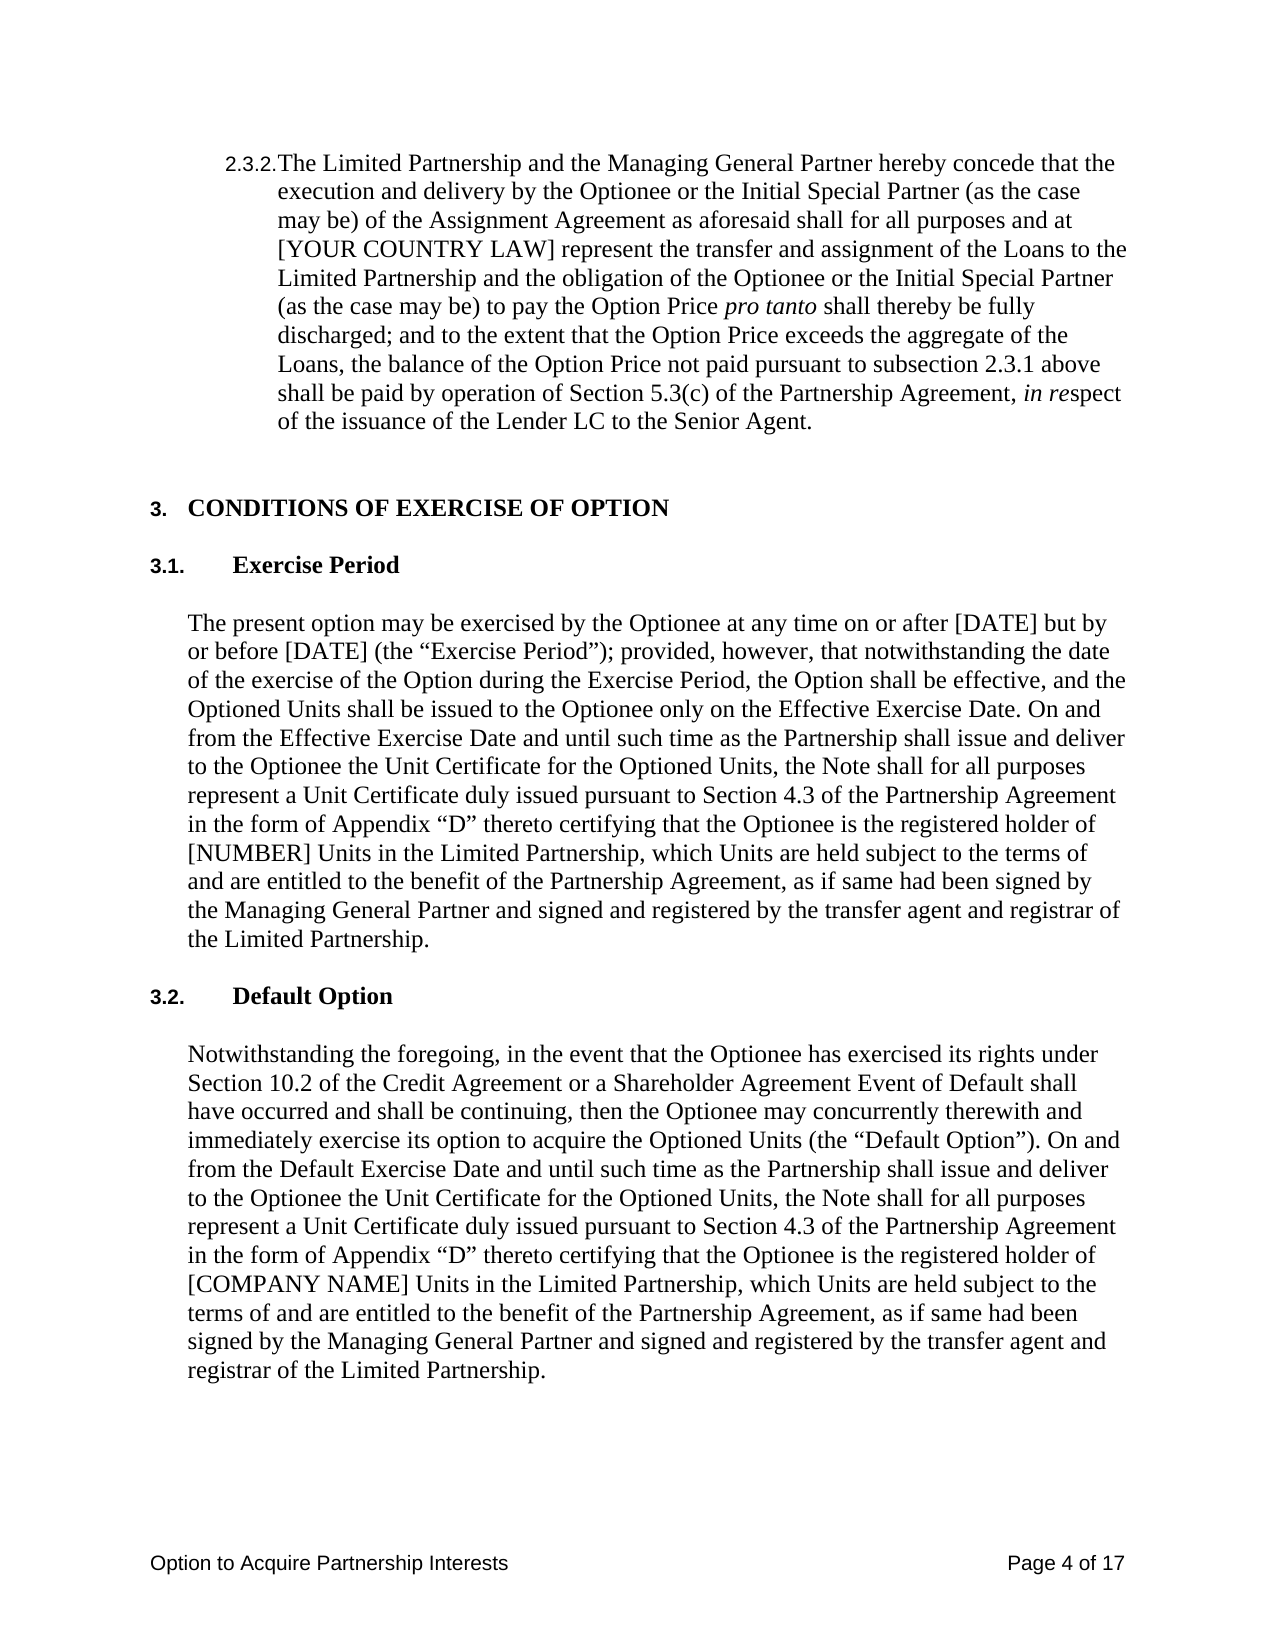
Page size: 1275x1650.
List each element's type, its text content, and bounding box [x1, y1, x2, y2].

text Notwithstanding the foregoing, in the event that the Optionee has exercised its rights under Section 10.2 of the Credit Agreement or a Shareholder Agreement Event of Default shall have occurred and shall be continuing, then the Optionee may concurrently therewith and immediately exercise its option to acquire the Optioned Units (the “Default Option”). On and from the Default Exercise Date and until such time as the Partnership shall issue and deliver to the Optionee the Unit Certificate for the Optioned Units, the Note shall for all purposes represent a Unit Certificate duly issued pursuant to Section 4.3 of the Partnership Agreement in the form of Appendix “D” thereto certifying that the Optionee is the registered holder of [COMPANY NAME] Units in the Limited Partnership, which Units are held subject to the terms of and are entitled to the benefit of the Partnership Agreement, as if same had been signed by the Managing General Partner and signed and registered by the transfer agent and registrar of the Limited Partnership. [187, 1039, 1127, 1384]
list Default Option [150, 981, 1127, 1010]
text The present option may be exercised by the Optionee at any time on or after [DATE] but by or before [DATE] (the “Exercise Period”); provided, however, that notwithstanding the date of the exercise of the Option during the Exercise Period, the Option shall be effective, and the Optioned Units shall be issued to the Optionee only on the Effective Exercise Date. On and from the Effective Exercise Date and until such time as the Partnership shall issue and deliver to the Optionee the Unit Certificate for the Optioned Units, the Note shall for all purposes represent a Unit Certificate duly issued pursuant to Section 4.3 of the Partnership Agreement in the form of Appendix “D” thereto certifying that the Optionee is the registered holder of [NUMBER] Units in the Limited Partnership, which Units are held subject to the terms of and are entitled to the benefit of the Partnership Agreement, as if same had been signed by the Managing General Partner and signed and registered by the transfer agent and registrar of the Limited Partnership. [187, 608, 1127, 953]
list Exercise Period [150, 550, 1127, 579]
list CONDITIONS OF EXERCISE OF OPTION [150, 493, 1127, 521]
list The Limited Partnership and the Managing General Partner hereby concede that the execution and delivery by the Optionee or the Initial Special Partner (as the case may be) of the Assignment Agreement as aforesaid shall for all purposes and at [YOUR COUNTRY LAW] represent the transfer and assignment of the Loans to the Limited Partnership and the obligation of the Optionee or the Initial Special Partner (as the case may be) to pay the Option Price pro tanto shall thereby be fully discharged; and to the extent that the Option Price exceeds the aggregate of the Loans, the balance of the Option Price not paid pursuant to subsection 2.3.1 above shall be paid by operation of Section 5.3(c) of the Partnership Agreement, in respect of the issuance of the Lender LC to the Senior Agent. [225, 148, 1127, 435]
